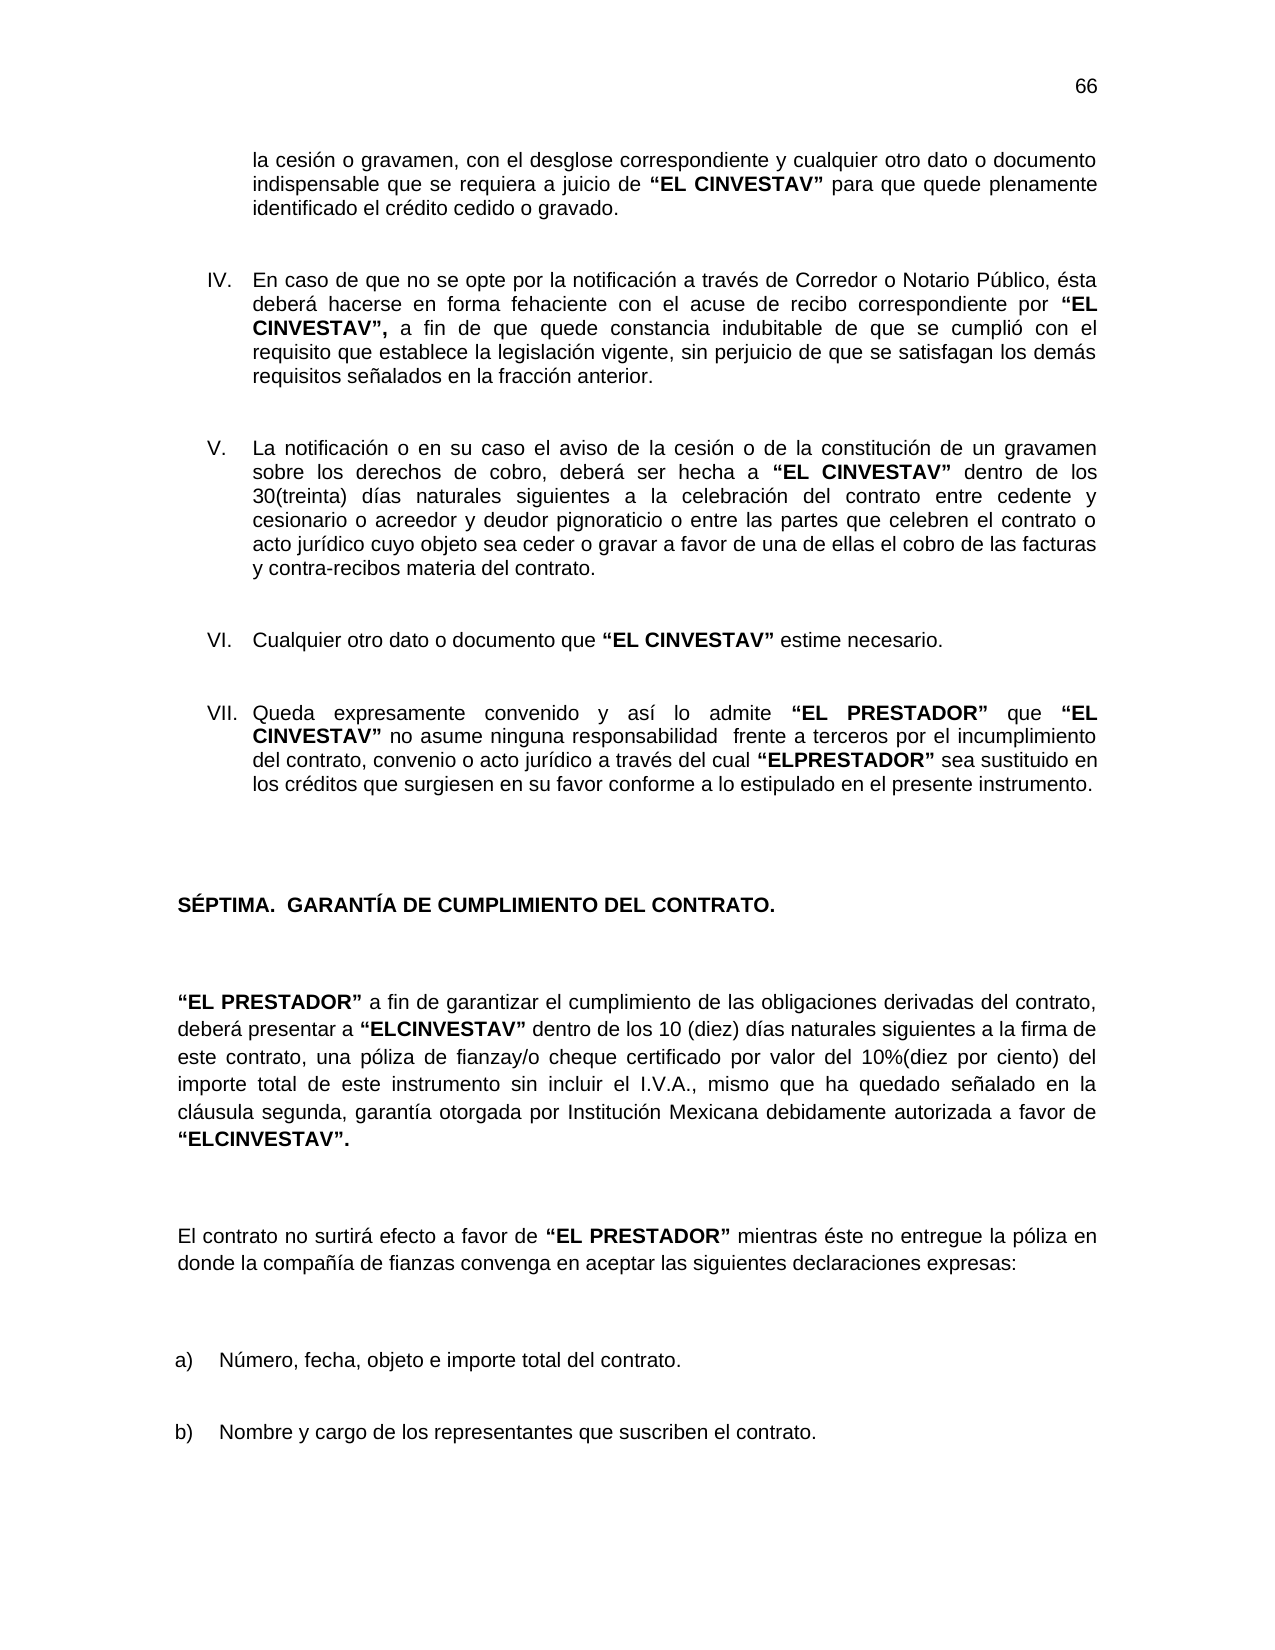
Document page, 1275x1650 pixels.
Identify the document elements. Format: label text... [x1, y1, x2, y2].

list Queda expresamente convenido y así lo admite “EL PRESTADOR” que “EL CINVESTAV” no asume ninguna responsabilidad frente a terceros por el incumplimiento del contrato, convenio o acto jurídico a través del cual “ELPRESTADOR” sea sustituido en los créditos que surgiesen en su favor conforme a lo estipulado en el presente instrumento. [207, 700, 1098, 796]
text El contrato no surtirá efecto a favor de “EL PRESTADOR” mientras éste no entregue la póliza en donde la compañía de fianzas convenga en aceptar las siguientes declaraciones expresas: [177, 1224, 1098, 1275]
list La notificación o en su caso el aviso de la cesión o de la constitución de un gravamen sobre los derechos de cobro, deberá ser hecha a “EL CINVESTAV” dentro de los 30(treinta) días naturales siguientes a la celebración del contrato entre cedente y cesionario o acreedor y deudor pignoraticio o entre las partes que celebren el contrato o acto jurídico cuyo objeto sea ceder o gravar a favor de una de ellas el cobro de las facturas y contra-recibos materia del contrato. [207, 436, 1098, 580]
list En caso de que no se opte por la notificación a través de Corredor o Notario Público, ésta deberá hacerse en forma fehaciente con el acuse de recibo correspondiente por “EL CINVESTAV”, a fin de que quede constancia indubitable de que se cumplió con el requisito que establece la legislación vigente, sin perjuicio de que se satisfagan los demás requisitos señalados en la fracción anterior. [207, 268, 1098, 388]
list Nombre y cargo de los representantes que suscriben el contrato. [174, 1420, 1098, 1444]
list Cualquier otro dato o documento que “EL CINVESTAV” estime necesario. [207, 628, 1098, 652]
list Número, fecha, objeto e importe total del contrato. [174, 1348, 1098, 1372]
text SÉPTIMA. GARANTÍA DE CUMPLIMIENTO DEL CONTRATO. [177, 893, 1098, 917]
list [207, 148, 1098, 219]
text “EL PRESTADOR” a fin de garantizar el cumplimiento de las obligaciones derivadas del contrato, deberá presentar a “ELCINVESTAV” dentro de los 10 (diez) días naturales siguientes a la firma de este contrato, una póliza de fianzay/o cheque certificado por valor del 10%(diez por ciento) del importe total de este instrumento sin incluir el I.V.A., mismo que ha quedado señalado en la cláusula segunda, garantía otorgada por Institución Mexicana debidamente autorizada a favor de “ELCINVESTAV”. [177, 989, 1098, 1151]
